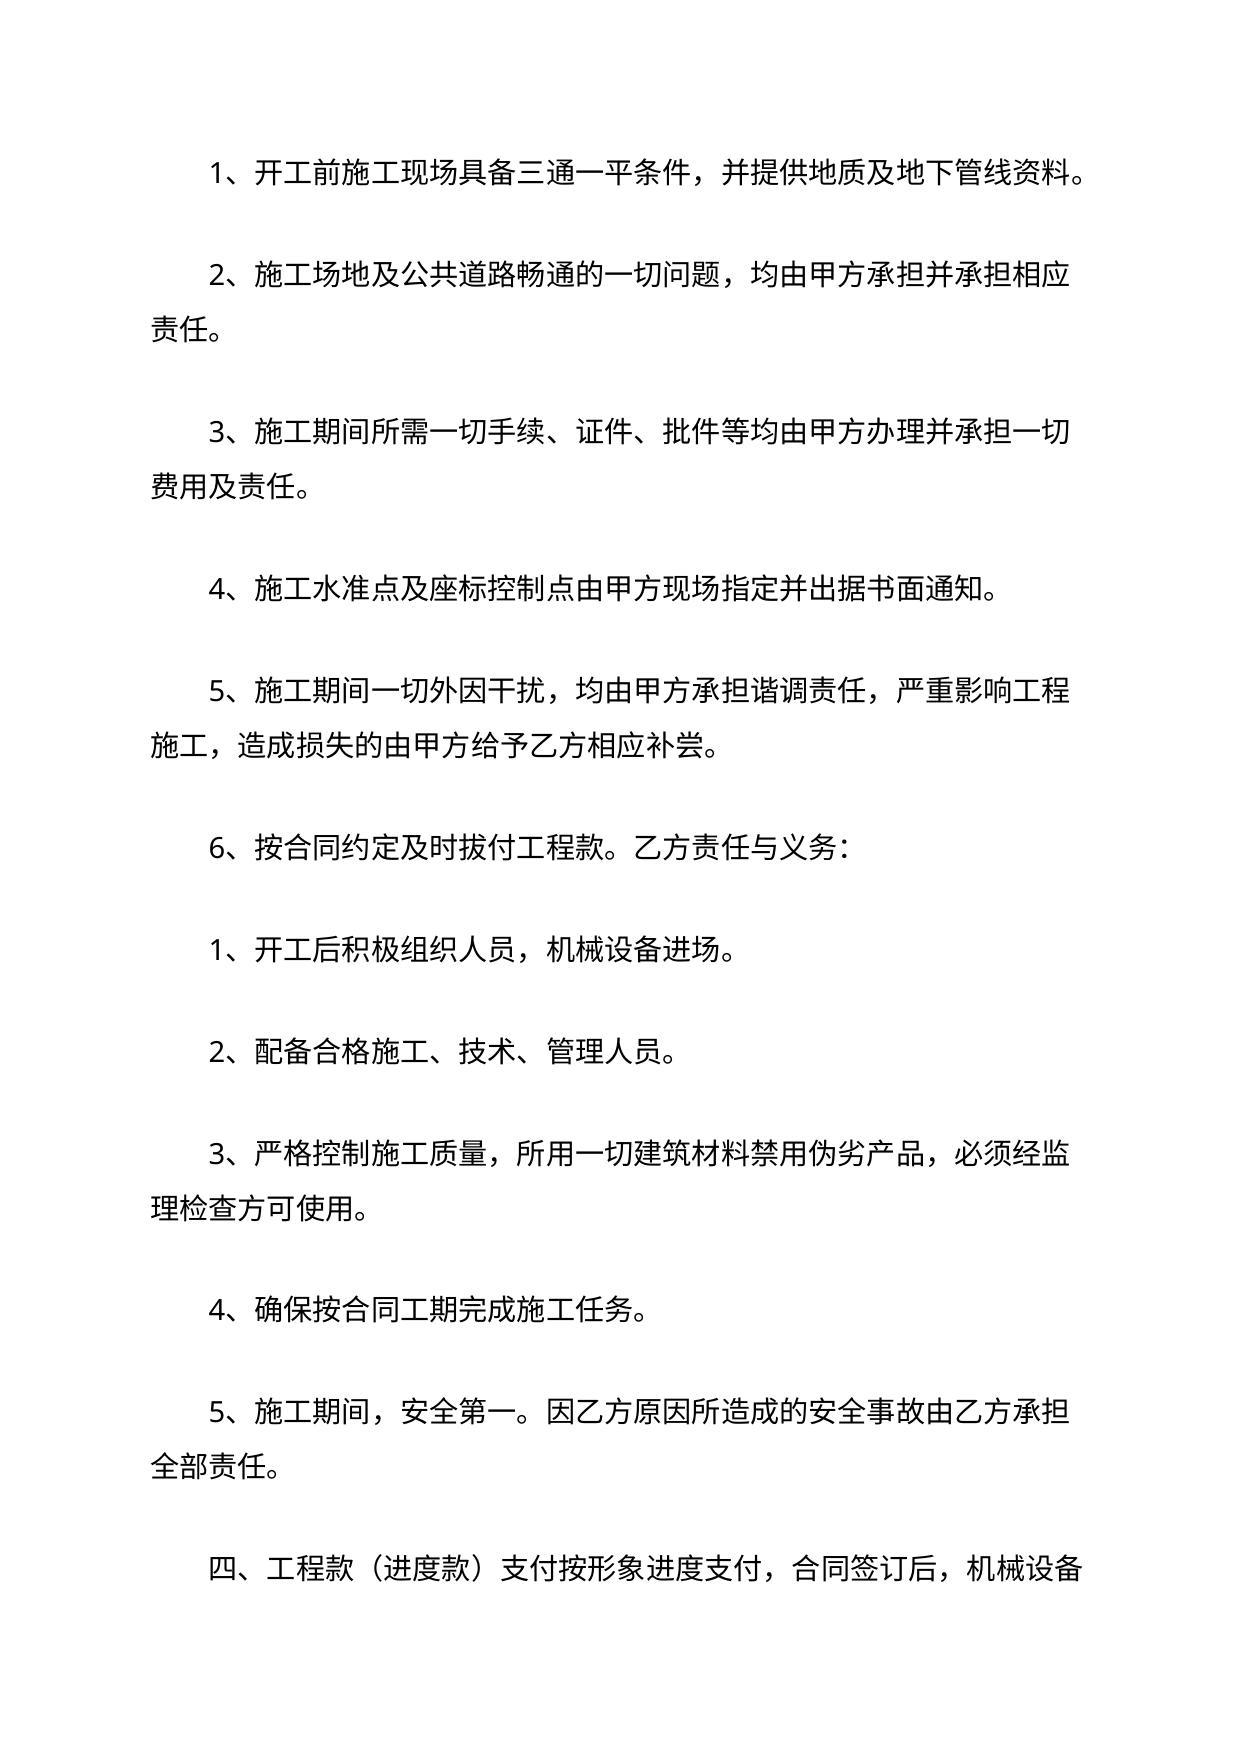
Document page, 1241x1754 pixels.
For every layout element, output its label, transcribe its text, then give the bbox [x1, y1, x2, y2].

text 4、施工水准点及座标控制点由甲方现场指定并出据书面通知。 [150, 566, 1090, 608]
text 5、施工期间，安全第一。因乙方原因所造成的安全事故由乙方承担全部责任。 [150, 1389, 1090, 1486]
text 2、配备合格施工、技术、管理人员。 [150, 1028, 1090, 1071]
text 6、按合同约定及时拔付工程款。乙方责任与义务： [150, 824, 1090, 867]
text 3、严格控制施工质量，所用一切建筑材料禁用伪劣产品，必须经监理检查方可使用。 [150, 1130, 1090, 1227]
text 5、施工期间一切外因干扰，均由甲方承担谐调责任，严重影响工程施工，造成损失的由甲方给予乙方相应补尝。 [150, 667, 1090, 765]
text 1、开工后积极组织人员，机械设备进场。 [150, 926, 1090, 969]
text 4、确保按合同工期完成施工任务。 [150, 1287, 1090, 1329]
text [150, 1546, 1090, 1588]
text 3、施工期间所需一切手续、证件、批件等均由甲方办理并承担一切费用及责任。 [150, 409, 1090, 506]
text 2、施工场地及公共道路畅通的一切问题，均由甲方承担并承担相应责任。 [150, 252, 1090, 349]
text 1、开工前施工现场具备三通一平条件，并提供地质及地下管线资料。 [150, 150, 1090, 192]
